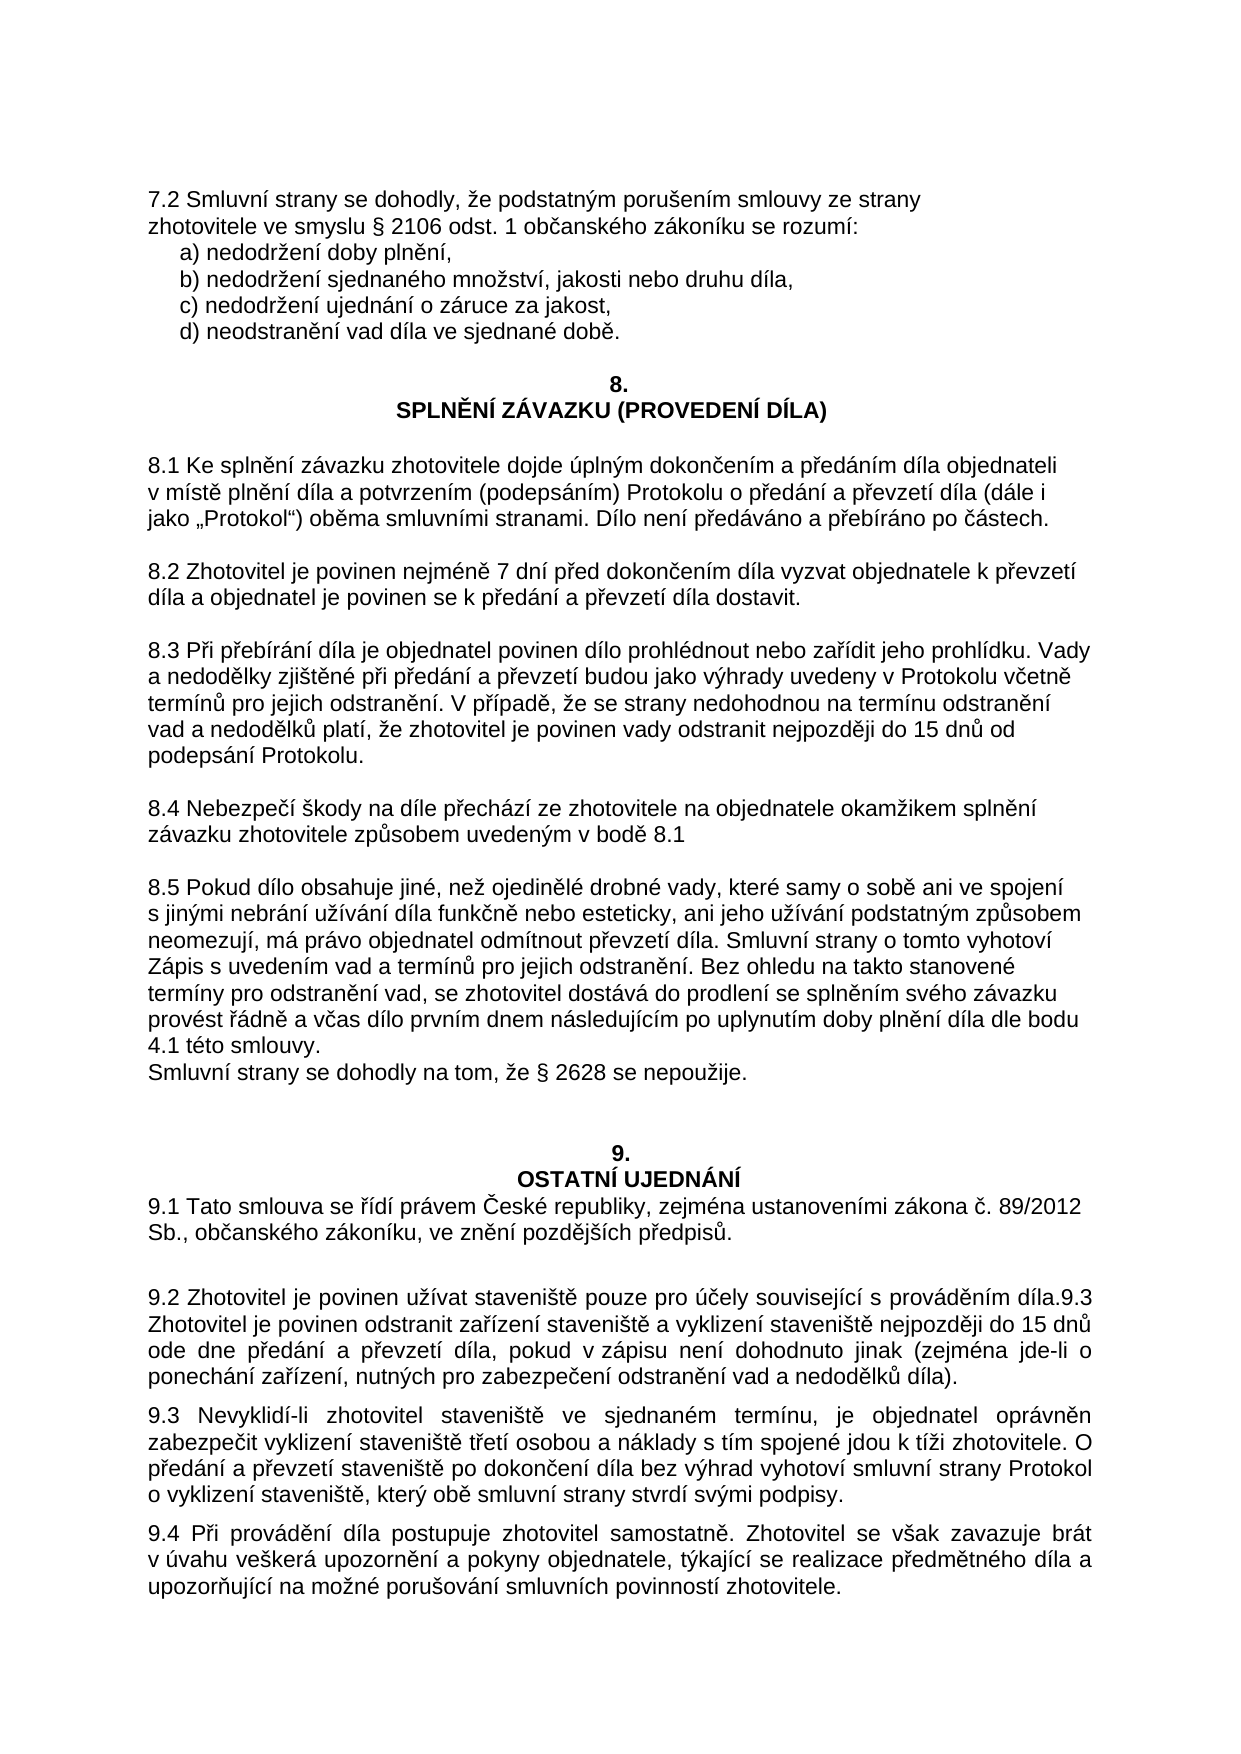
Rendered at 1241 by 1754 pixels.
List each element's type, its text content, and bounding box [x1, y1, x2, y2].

text OSTATNÍ UJEDNÁNÍ [148, 1166, 1093, 1193]
text 8. SPLNĚNÍ ZÁVAZKU (PROVEDENÍ DÍLA) [148, 371, 1093, 452]
text 9.4 Při provádění díla postupuje zhotovitel samostatně. Zhotovitel se však zavazuje brát v úvahu veškerá upozornění a pokyny objednatele, týkající se realizace předmětného díla a upozorňující na možné porušování smluvních povinností zhotovitele. [148, 1520, 1093, 1599]
text a) nedodržení doby plnění, [148, 239, 1093, 266]
text zhotovitele ve smyslu § 2106 odst. 1 občanského zákoníku se rozumí: [148, 213, 1093, 239]
text 9.1 Tato smlouva se řídí právem České republiky, zejména ustanoveními zákona č. 89/2012 Sb., občanského zákoníku, ve znění pozdějších předpisů. [148, 1193, 1093, 1245]
text 7.2 Smluvní strany se dohodly, že podstatným porušením smlouvy ze strany [148, 186, 1093, 213]
text 8.4 Nebezpečí škody na díle přechází ze zhotovitele na objednatele okamžikem splnění závazku zhotovitele způsobem uvedeným v bodě 8.1 [148, 795, 1093, 848]
text 8.3 Při přebírání díla je objednatel povinen dílo prohlédnout nebo zařídit jeho prohlídku. Vady a nedodělky zjištěné při předání a převzetí budou jako výhrady uvedeny v Protokolu včetně termínů pro jejich odstranění. V případě, že se strany nedohodnou na termínu odstranění vad a nedodělků platí, že zhotovitel je povinen vady odstranit nejpozději do 15 dnů od podepsání Protokolu. [148, 637, 1093, 769]
text 9. [281, 1140, 1093, 1166]
text 9.2 Zhotovitel je povinen užívat staveniště pouze pro účely související s prováděním díla.9.3 Zhotovitel je povinen odstranit zařízení staveniště a vyklizení staveniště nejpozději do 15 dnů ode dne předání a převzetí díla, pokud v zápisu není dohodnuto jinak (zejména jde-li o ponechání zařízení, nutných pro zabezpečení odstranění vad a nedodělků díla). [148, 1284, 1093, 1390]
text 8.2 Zhotovitel je povinen nejméně 7 dní před dokončením díla vyzvat objednatele k převzetí díla a objednatel je povinen se k předání a převzetí díla dostavit. [148, 558, 1093, 611]
text b) nedodržení sjednaného množství, jakosti nebo druhu díla, [148, 266, 1093, 292]
text Smluvní strany se dohodly na tom, že § 2628 se nepoužije. [148, 1058, 1093, 1085]
text c) nedodržení ujednání o záruce za jakost, [148, 292, 1093, 318]
text 8.1 Ke splnění závazku zhotovitele dojde úplným dokončením a předáním díla objednateli v místě plnění díla a potvrzením (podepsáním) Protokolu o předání a převzetí díla (dále i jako „Protokol“) oběma smluvními stranami. Dílo není předáváno a přebíráno po částech. [148, 452, 1093, 531]
text 9.3 Nevyklidí-li zhotovitel staveniště ve sjednaném termínu, je objednatel oprávněn zabezpečit vyklizení staveniště třetí osobou a náklady s tím spojené jdou k tíži zhotovitele. O předání a převzetí staveniště po dokončení díla bez výhrad vyhotoví smluvní strany Protokol o vyklizení staveniště, který obě smluvní strany stvrdí svými podpisy. [148, 1402, 1093, 1508]
text 8.5 Pokud dílo obsahuje jiné, než ojedinělé drobné vady, které samy o sobě ani ve spojení s jinými nebrání užívání díla funkčně nebo esteticky, ani jeho užívání podstatným způsobem neomezují, má právo objednatel odmítnout převzetí díla. Smluvní strany o tomto vyhotoví Zápis s uvedením vad a termínů pro jejich odstranění. Bez ohledu na takto stanovené termíny pro odstranění vad, se zhotovitel dostává do prodlení se splněním svého závazku provést řádně a včas dílo prvním dnem následujícím po uplynutím doby plnění díla dle bodu [148, 874, 1093, 1032]
text 4.1 této smlouvy. [148, 1032, 1093, 1058]
text d) neodstranění vad díla ve sjednané době. [148, 318, 1093, 344]
